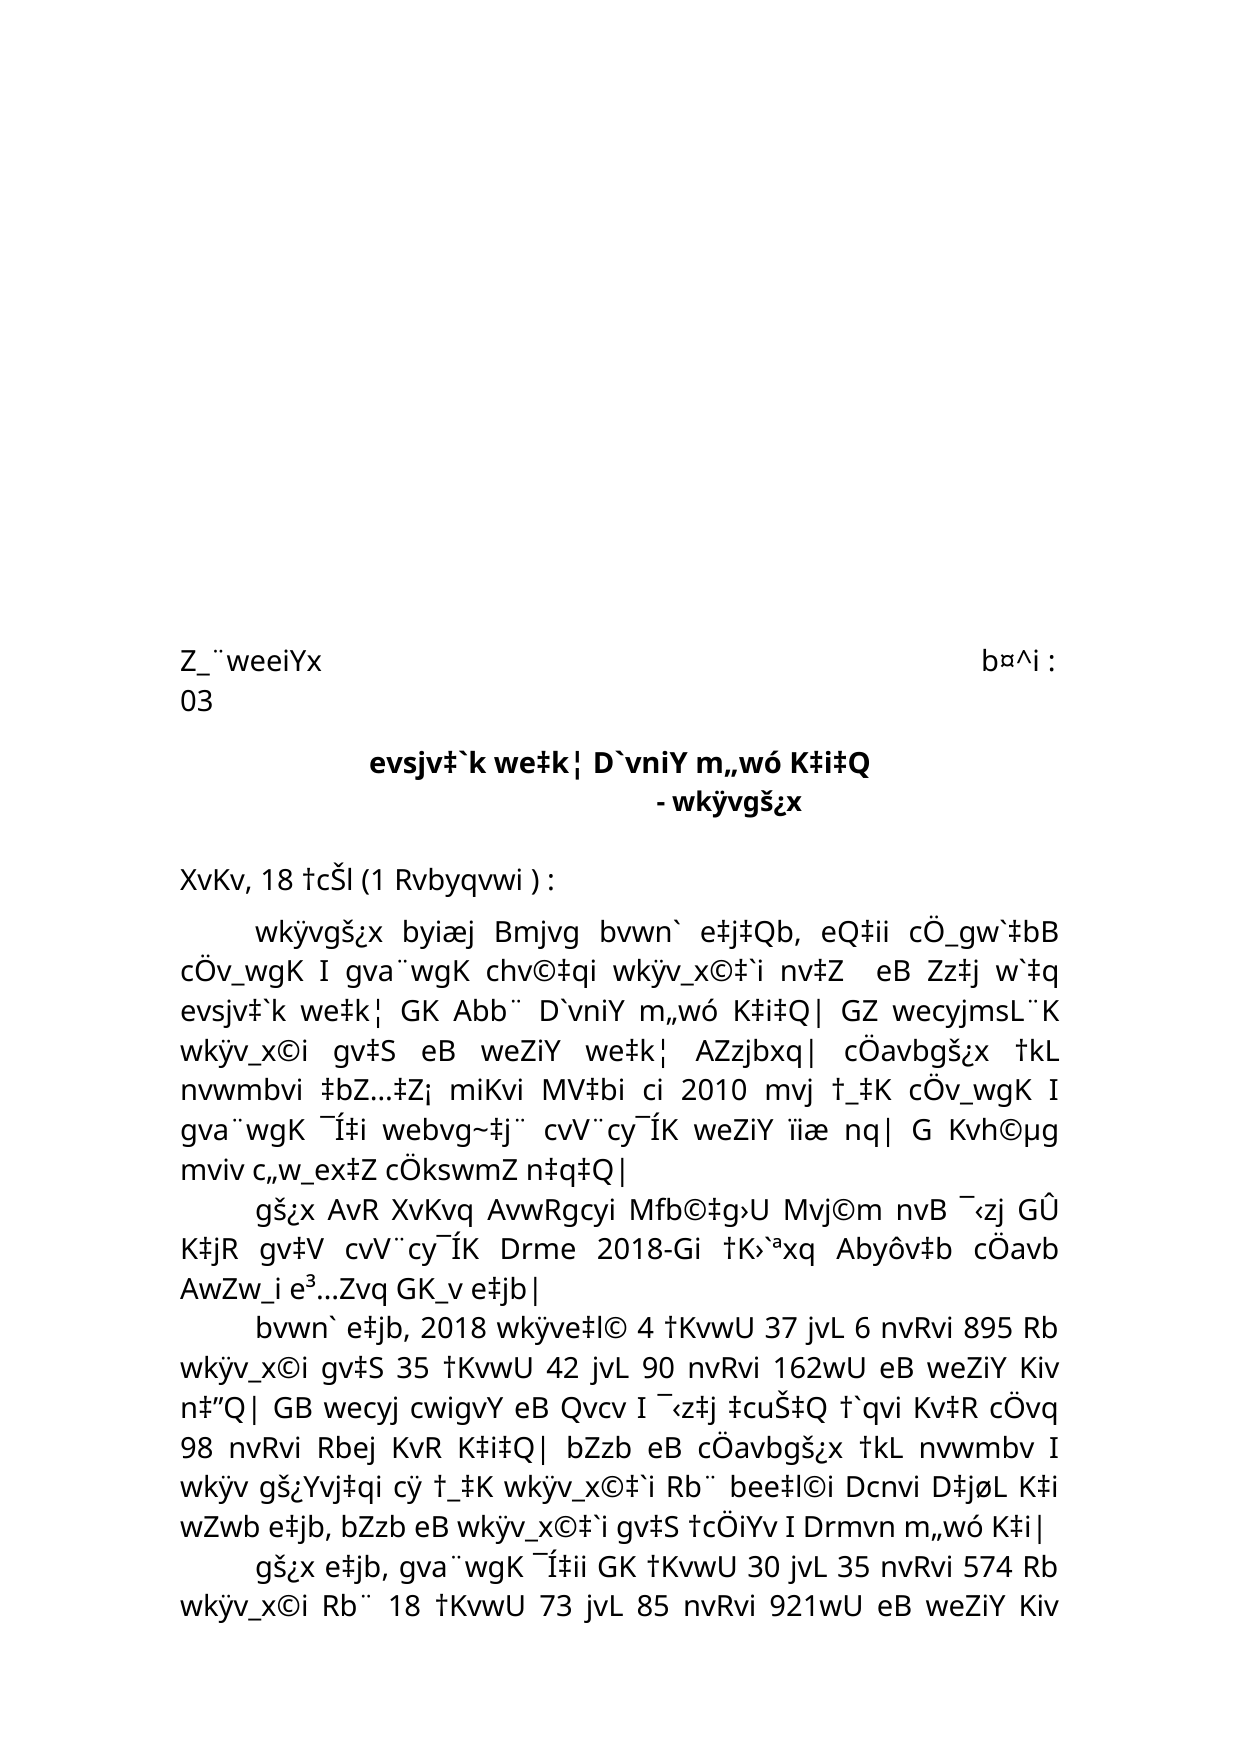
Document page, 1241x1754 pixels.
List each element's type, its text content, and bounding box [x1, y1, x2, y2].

title bvwn` e‡jb, 2018 wkÿve‡l© 4 †KvwU 37 jvL 6 nvRvi 895 Rb wkÿv_x©i gv‡S 35 †KvwU 42 jvL 90 nvRvi 162wU eB weZiY Kiv n‡”Q| GB wecyj cwigvY eB Qvcv I ¯‹z‡j ‡cuŠ‡Q †`qvi Kv‡R cÖvq 98 nvRvi Rbej KvR K‡i‡Q| bZzb eB cÖavbgš¿x †kL nvwmbv I wkÿv gš¿Yvj‡qi cÿ †_‡K wkÿv_x©‡`i Rb¨ bee‡l©i Dcnvi D‡jøL K‡i wZwb e‡jb, bZzb eB wkÿv_x©‡`i gv‡S †cÖiYv I Drmvn m„wó K‡i| [180, 1308, 1060, 1546]
text XvKv, 18 †cŠl (1 Rvbyqvwi ) : [180, 859, 1060, 898]
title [180, 1546, 1060, 1625]
text Z_¨weeiYx b¤^i : 03 [180, 640, 1060, 720]
title - wkÿvgš¿x [180, 782, 1060, 819]
title evsjv‡`k we‡k¦ D`vniY m„wó K‡i‡Q [180, 742, 1060, 782]
title wkÿvgš¿x byiæj Bmjvg bvwn` e‡j‡Qb, eQ‡ii cÖ_gw`‡bB cÖv_wgK I gva¨wgK chv©‡qi wkÿv_x©‡`i nv‡Z eB Zz‡j w`‡q evsjv‡`k we‡k¦ GK Abb¨ D`vniY m„wó K‡i‡Q| GZ wecyjmsL¨K wkÿv_x©i gv‡S eB weZiY we‡k¦ AZzjbxq| cÖavbgš¿x †kL nvwmbvi ‡bZ…‡Z¡ miKvi MV‡bi ci 2010 mvj †_‡K cÖv_wgK I gva¨wgK ¯Í‡i webvg~‡j¨ cvV¨cy¯ÍK weZiY ïiæ nq| G Kvh©µg mviv c„w_ex‡Z cÖkswmZ n‡q‡Q| [180, 911, 1060, 1189]
title gš¿x AvR XvKvq AvwRgcyi Mfb©‡g›U Mvj©m nvB ¯‹zj GÛ K‡jR gv‡V cvV¨cy¯ÍK Drme 2018-Gi †K›`ªxq Abyôv‡b cÖavb AwZw_i e³…Zvq GK_v e‡jb| [180, 1189, 1060, 1308]
